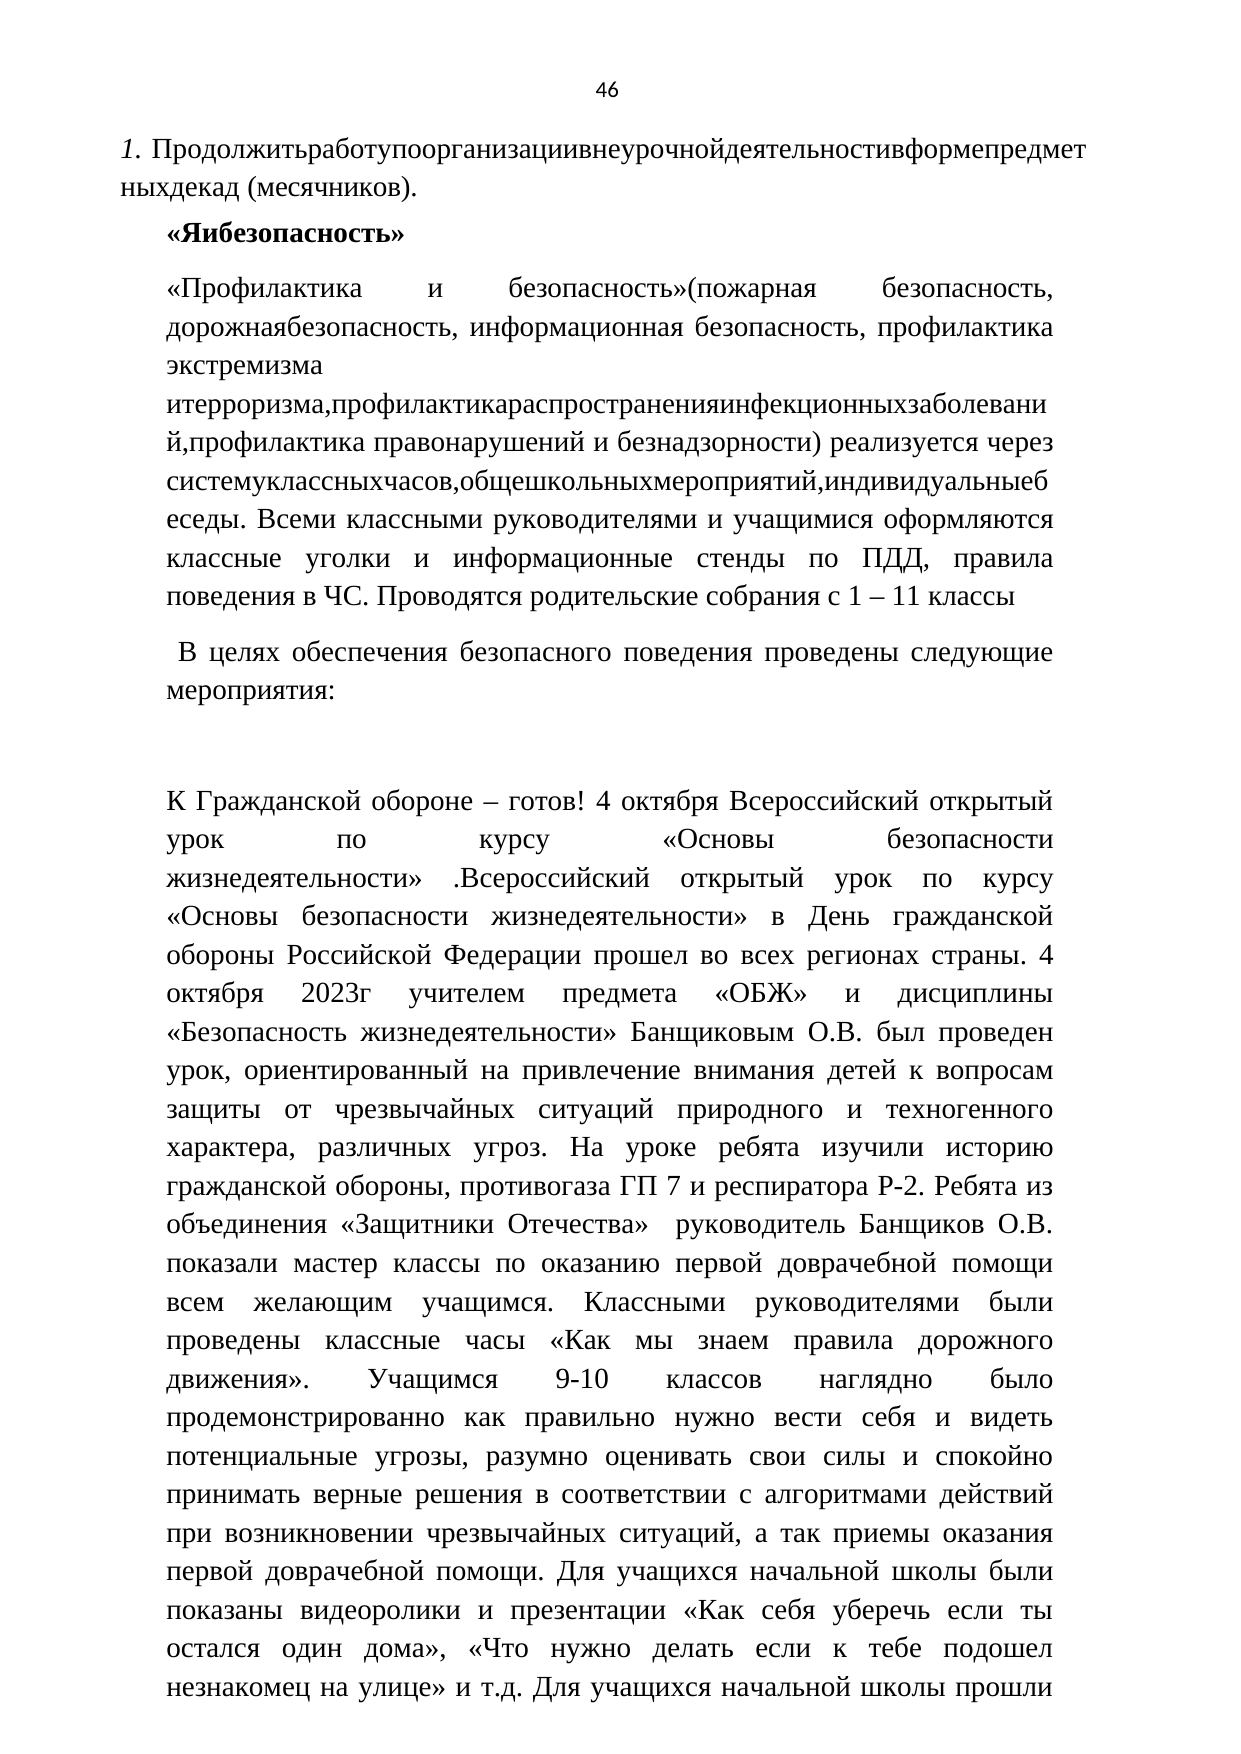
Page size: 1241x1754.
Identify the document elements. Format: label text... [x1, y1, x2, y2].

text «Профилактика и безопасность»(пожарная безопасность, дорожнаябезопасность, информационная безопасность, профилактика экстремизма итерроризма,профилактикараспространенияинфекционныхзаболеваний,профилактика правонарушений и безнадзорности) реализуется через системуклассныхчасов,общешкольныхмероприятий,индивидуальныебеседы. Всеми классными руководителями и учащимися оформляются классные уголки и информационные стенды по ПДД, правила поведения в ЧС. Проводятся родительские собрания с 1 – 11 классы [166, 270, 1054, 612]
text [166, 783, 1054, 1703]
text В целях обеспечения безопасного поведения проведены следующие мероприятия: [166, 634, 1054, 706]
text «Яибезопасность» [166, 215, 1054, 248]
list Продолжитьработупоорганизациивнеурочнойдеятельностивформепредметныхдекад (месячников). [120, 131, 1094, 203]
